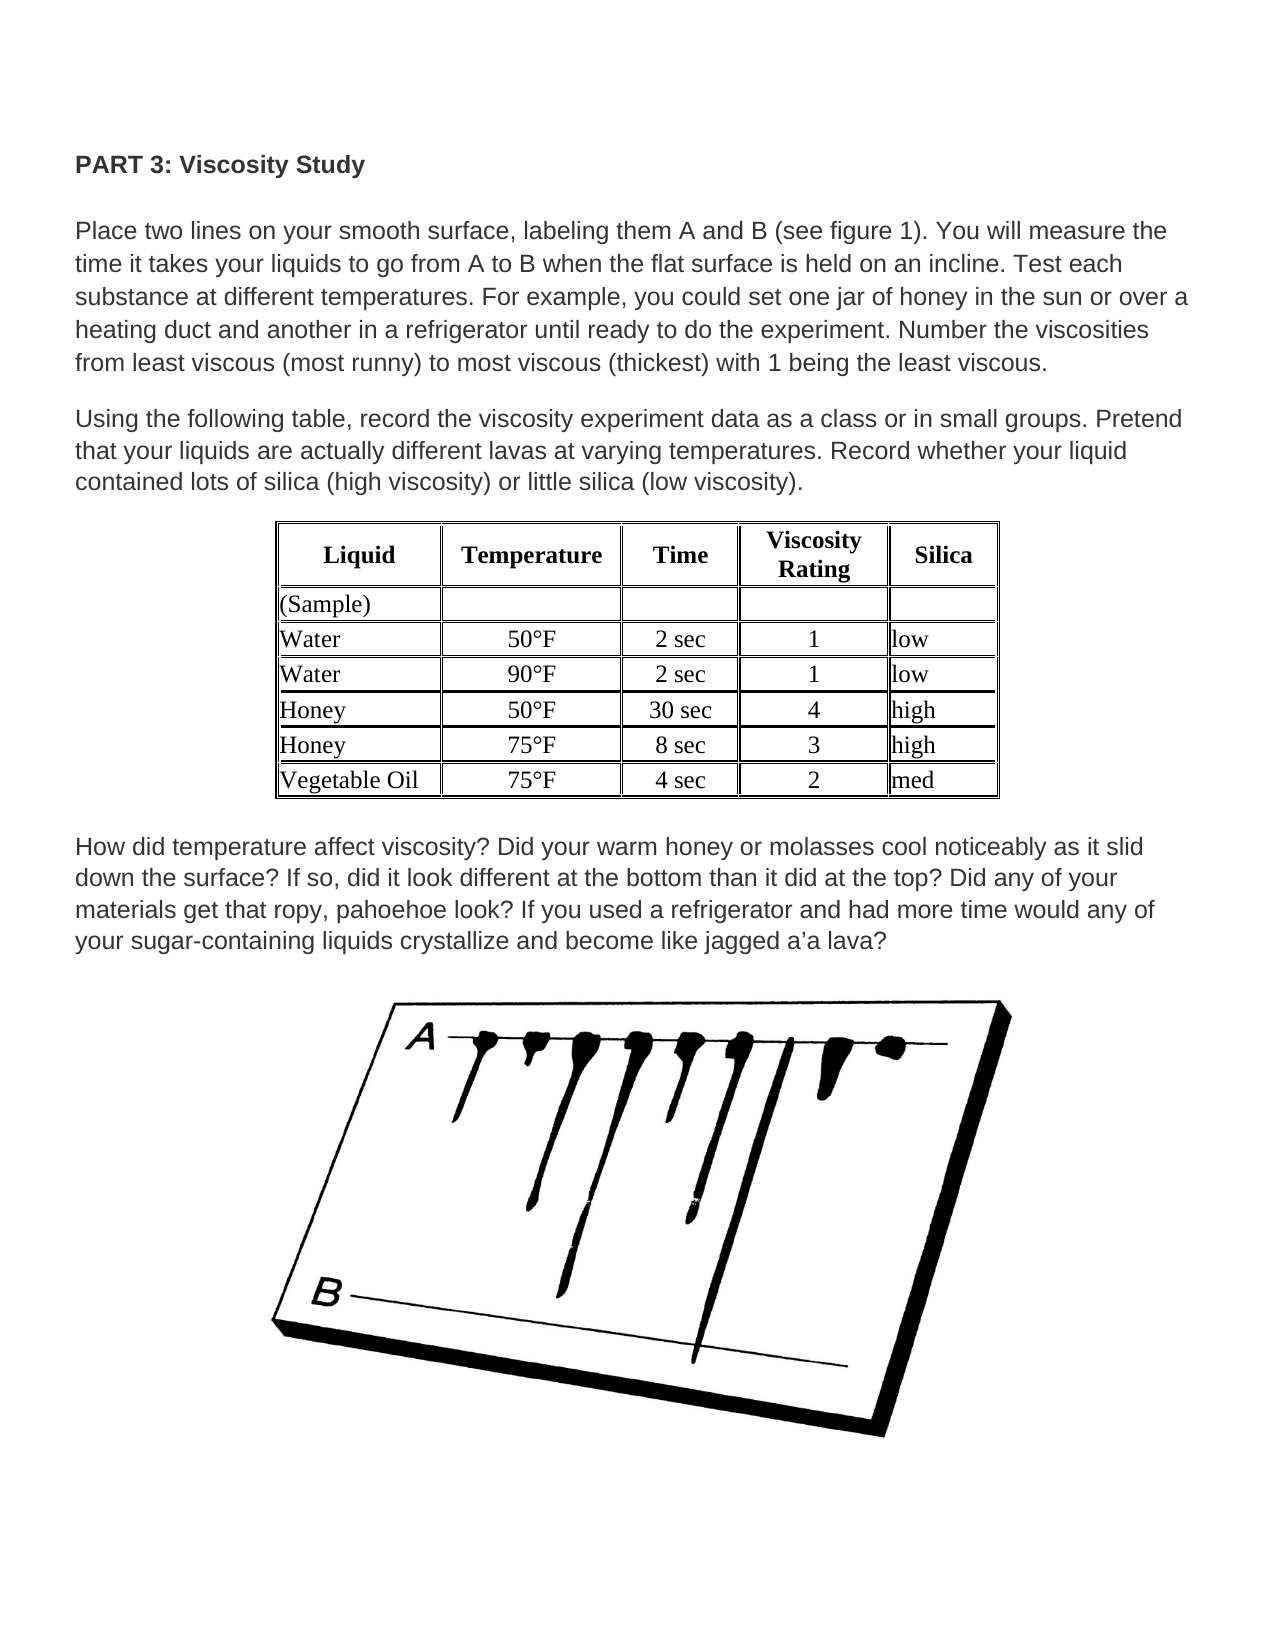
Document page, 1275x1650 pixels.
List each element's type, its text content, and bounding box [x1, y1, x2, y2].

table_cell 2 sec [623, 658, 737, 690]
table_cell 2 [739, 760, 889, 795]
table_cell 75°F [441, 764, 622, 795]
table_cell med [889, 760, 997, 795]
table_header Time [622, 522, 739, 584]
table_cell (Sample) [279, 585, 440, 620]
table_cell 8 sec [623, 728, 737, 760]
table_header Silica [889, 524, 997, 584]
table_cell Water [277, 620, 441, 655]
table_cell Honey [279, 725, 440, 760]
table_cell low [889, 655, 998, 690]
table_cell 90°F [443, 658, 620, 690]
table_cell Vegetable Oil [279, 760, 441, 795]
table_header Liquid [279, 524, 441, 584]
table_cell 3 [741, 728, 887, 760]
table_cell 50°F [443, 623, 620, 655]
table_cell low [889, 620, 998, 655]
table_cell 2 sec [623, 623, 737, 655]
table_cell [741, 588, 887, 620]
text Using the following table, record the viscosity experiment data as a class or in small groups. Pretend that your liquids are actually different lavas at varying temperatures. Record whether your liquid contained lots of silica (high viscosity) or little silica (low viscosity). [75, 402, 1200, 496]
table_cell high [891, 690, 997, 725]
table_header Viscosity Rating [739, 522, 889, 584]
table_cell [891, 585, 997, 620]
table_cell 4 [741, 693, 887, 725]
table_cell [443, 588, 620, 620]
table_cell 1 [741, 658, 887, 690]
picture [255, 986, 1020, 1448]
table_cell 1 [741, 623, 887, 655]
table_header Temperature [441, 524, 622, 584]
table_cell Honey [279, 690, 440, 725]
text How did temperature affect viscosity? Did your warm honey or molasses cool noticeably as it slid down the surface? If so, did it look different at the bottom than it did at the top? Did any of your materials get that ropy, pahoehoe look? If you used a refrigerator and had more time would any of your sugar-containing liquids crystallize and become like jagged a’a lava? [75, 798, 1200, 955]
table_cell 30 sec [623, 693, 737, 725]
text PART 3: Viscosity Study Place two lines on your smooth surface, labeling them A and B (see figure 1). You will measure the time it takes your liquids to go from A to B when the flat surface is held on an incline. Test each substance at different temperatures. For example, you could set one jar of honey in the sun or over a heating duct and another in a refrigerator until ready to do the experiment. Number the viscosities from least viscous (most runny) to most viscous (thickest) with 1 being the least viscous. [75, 150, 1200, 377]
table_cell high [891, 725, 997, 760]
table_cell 4 sec [622, 760, 739, 795]
table_cell 75°F [443, 728, 620, 760]
table_cell [623, 588, 737, 620]
table_cell Water [277, 655, 441, 690]
table_cell 50°F [443, 693, 620, 725]
